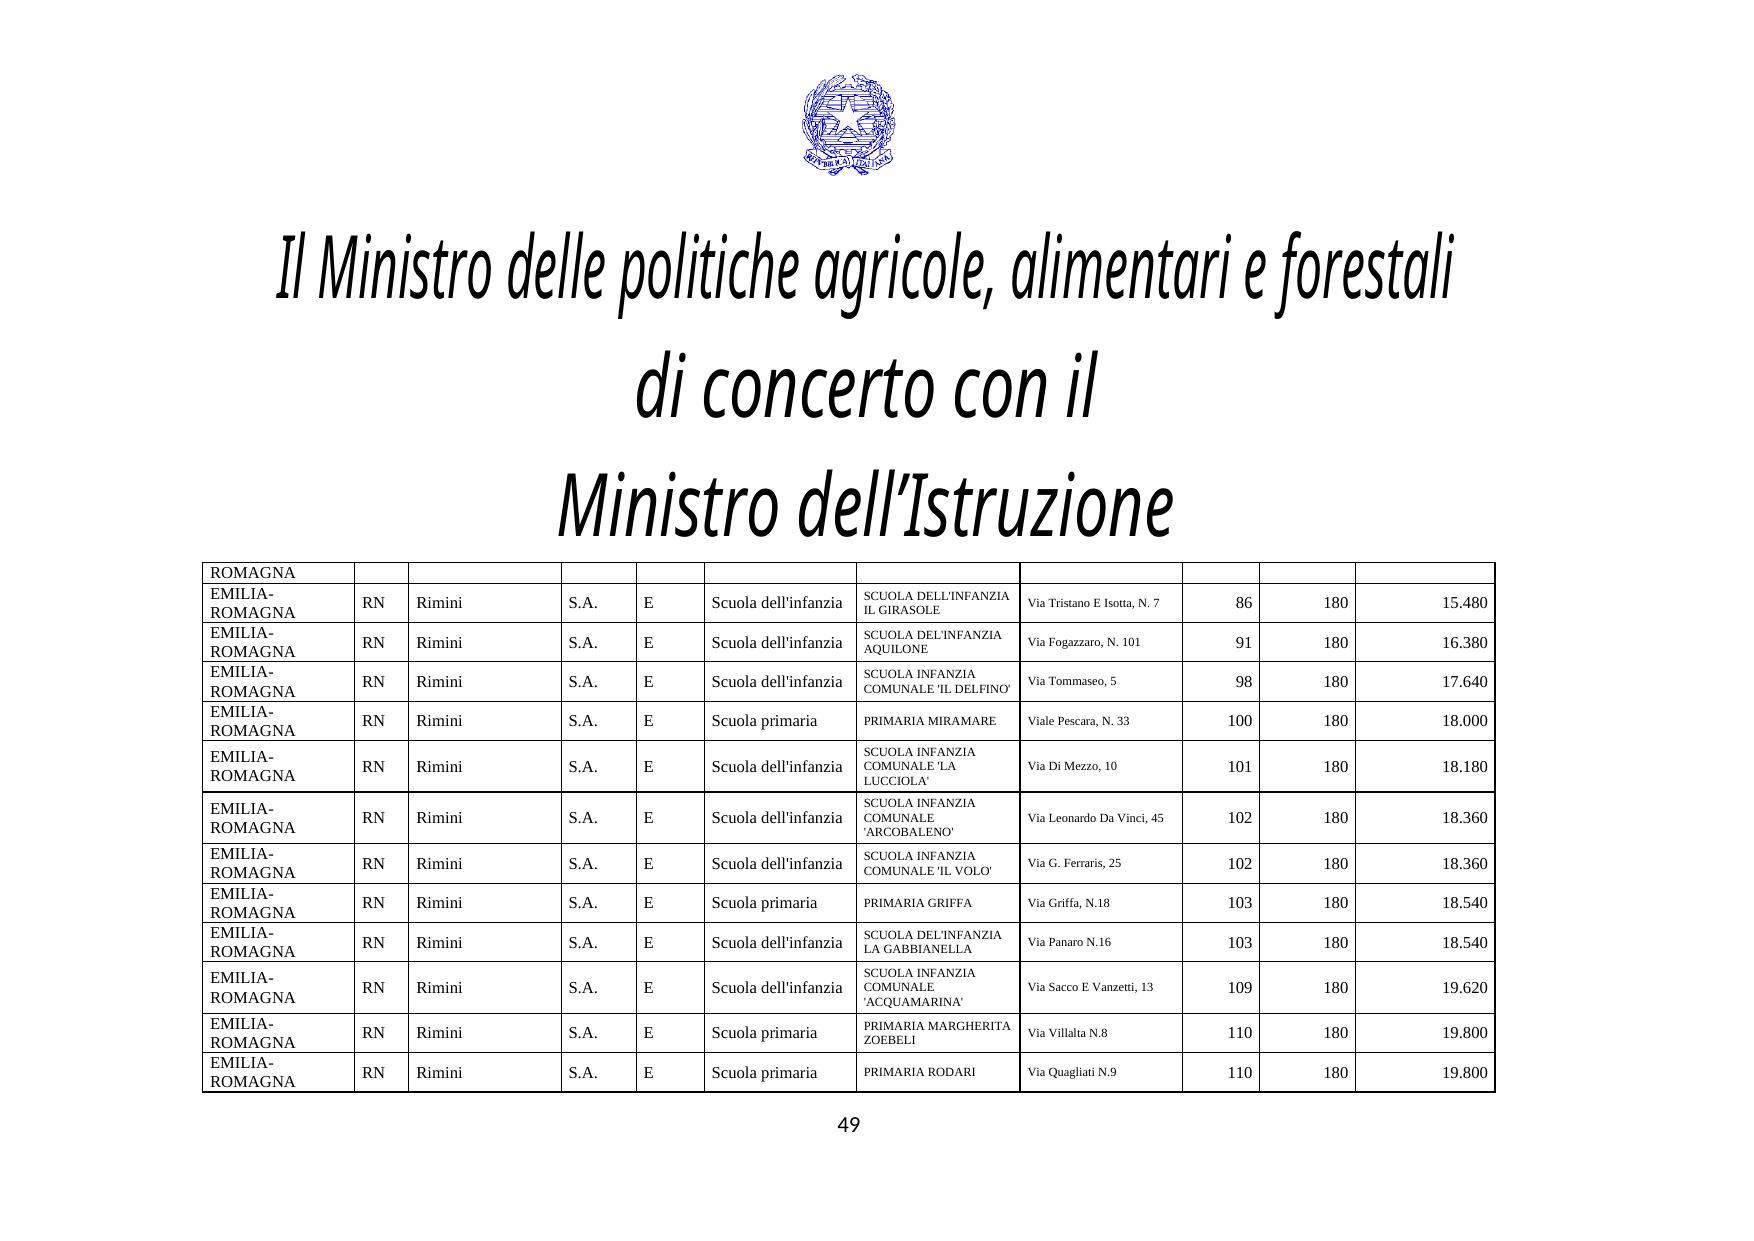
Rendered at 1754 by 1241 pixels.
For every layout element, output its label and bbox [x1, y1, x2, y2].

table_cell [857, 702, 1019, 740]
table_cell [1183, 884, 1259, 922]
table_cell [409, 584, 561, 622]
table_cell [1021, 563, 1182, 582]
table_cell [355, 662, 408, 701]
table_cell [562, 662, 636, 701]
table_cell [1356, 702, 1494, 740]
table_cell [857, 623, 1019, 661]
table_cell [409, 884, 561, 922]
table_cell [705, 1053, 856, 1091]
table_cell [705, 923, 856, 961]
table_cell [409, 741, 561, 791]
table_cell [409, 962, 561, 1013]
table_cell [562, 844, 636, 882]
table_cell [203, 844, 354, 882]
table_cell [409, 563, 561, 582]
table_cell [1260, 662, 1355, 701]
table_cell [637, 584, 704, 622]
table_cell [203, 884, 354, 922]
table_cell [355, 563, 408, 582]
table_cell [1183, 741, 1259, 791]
picture [801, 73, 896, 177]
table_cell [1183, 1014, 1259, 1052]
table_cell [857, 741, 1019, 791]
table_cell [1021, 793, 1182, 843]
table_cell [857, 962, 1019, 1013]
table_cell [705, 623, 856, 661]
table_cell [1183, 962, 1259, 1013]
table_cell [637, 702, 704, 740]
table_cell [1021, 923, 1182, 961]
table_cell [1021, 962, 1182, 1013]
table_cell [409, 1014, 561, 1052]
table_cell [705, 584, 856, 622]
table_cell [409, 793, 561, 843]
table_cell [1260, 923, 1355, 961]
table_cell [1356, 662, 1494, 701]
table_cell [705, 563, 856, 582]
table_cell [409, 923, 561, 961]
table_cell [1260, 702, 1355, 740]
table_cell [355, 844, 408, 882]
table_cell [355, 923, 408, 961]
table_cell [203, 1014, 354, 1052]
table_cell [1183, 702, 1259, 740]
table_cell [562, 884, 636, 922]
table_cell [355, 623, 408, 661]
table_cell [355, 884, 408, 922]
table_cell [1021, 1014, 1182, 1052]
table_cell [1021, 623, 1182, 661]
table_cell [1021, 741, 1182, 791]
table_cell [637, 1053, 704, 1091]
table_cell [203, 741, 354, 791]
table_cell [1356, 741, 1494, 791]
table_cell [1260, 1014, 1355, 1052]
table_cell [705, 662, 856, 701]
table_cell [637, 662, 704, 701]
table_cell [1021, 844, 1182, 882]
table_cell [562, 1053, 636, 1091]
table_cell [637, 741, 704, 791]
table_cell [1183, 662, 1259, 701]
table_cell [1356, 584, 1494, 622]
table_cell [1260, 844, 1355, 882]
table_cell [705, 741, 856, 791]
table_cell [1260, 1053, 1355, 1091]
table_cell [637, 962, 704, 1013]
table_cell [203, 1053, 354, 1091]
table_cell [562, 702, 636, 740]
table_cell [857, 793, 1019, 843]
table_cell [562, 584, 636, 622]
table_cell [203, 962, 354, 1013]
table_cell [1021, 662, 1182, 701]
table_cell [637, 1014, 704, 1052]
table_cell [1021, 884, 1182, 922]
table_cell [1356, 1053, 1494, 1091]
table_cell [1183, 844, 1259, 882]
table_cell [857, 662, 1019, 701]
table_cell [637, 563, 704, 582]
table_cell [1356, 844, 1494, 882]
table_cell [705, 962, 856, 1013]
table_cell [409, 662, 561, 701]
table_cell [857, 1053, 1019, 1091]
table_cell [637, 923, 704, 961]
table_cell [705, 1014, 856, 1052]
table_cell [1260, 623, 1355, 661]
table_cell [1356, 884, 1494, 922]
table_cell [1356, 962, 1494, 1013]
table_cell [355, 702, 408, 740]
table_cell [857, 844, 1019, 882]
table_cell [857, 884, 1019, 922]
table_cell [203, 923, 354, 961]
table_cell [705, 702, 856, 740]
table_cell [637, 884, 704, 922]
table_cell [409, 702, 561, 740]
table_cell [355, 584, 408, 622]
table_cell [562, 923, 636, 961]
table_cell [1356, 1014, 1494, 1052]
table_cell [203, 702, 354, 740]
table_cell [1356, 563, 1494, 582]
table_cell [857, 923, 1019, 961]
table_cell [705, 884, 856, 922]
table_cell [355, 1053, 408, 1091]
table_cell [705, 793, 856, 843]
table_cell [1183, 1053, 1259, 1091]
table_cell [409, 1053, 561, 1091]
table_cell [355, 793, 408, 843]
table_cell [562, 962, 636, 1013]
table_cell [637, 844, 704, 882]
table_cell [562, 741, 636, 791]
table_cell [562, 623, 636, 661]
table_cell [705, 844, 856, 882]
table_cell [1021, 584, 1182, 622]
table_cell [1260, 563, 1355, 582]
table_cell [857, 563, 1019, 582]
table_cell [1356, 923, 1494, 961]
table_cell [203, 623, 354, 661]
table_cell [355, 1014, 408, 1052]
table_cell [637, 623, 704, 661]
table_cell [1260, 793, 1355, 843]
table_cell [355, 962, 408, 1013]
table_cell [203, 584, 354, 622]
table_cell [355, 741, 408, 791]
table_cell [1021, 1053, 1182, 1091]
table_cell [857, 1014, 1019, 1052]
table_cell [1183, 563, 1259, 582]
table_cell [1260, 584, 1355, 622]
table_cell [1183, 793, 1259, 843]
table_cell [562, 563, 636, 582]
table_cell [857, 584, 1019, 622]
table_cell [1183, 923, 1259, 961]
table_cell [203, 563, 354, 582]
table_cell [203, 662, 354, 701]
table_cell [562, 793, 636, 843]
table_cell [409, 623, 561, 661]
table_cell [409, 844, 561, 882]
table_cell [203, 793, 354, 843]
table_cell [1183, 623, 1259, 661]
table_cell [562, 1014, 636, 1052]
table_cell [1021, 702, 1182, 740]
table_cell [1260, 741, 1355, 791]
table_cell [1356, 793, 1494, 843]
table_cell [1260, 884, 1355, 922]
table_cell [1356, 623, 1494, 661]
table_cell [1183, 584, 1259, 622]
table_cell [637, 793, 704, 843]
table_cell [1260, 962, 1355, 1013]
